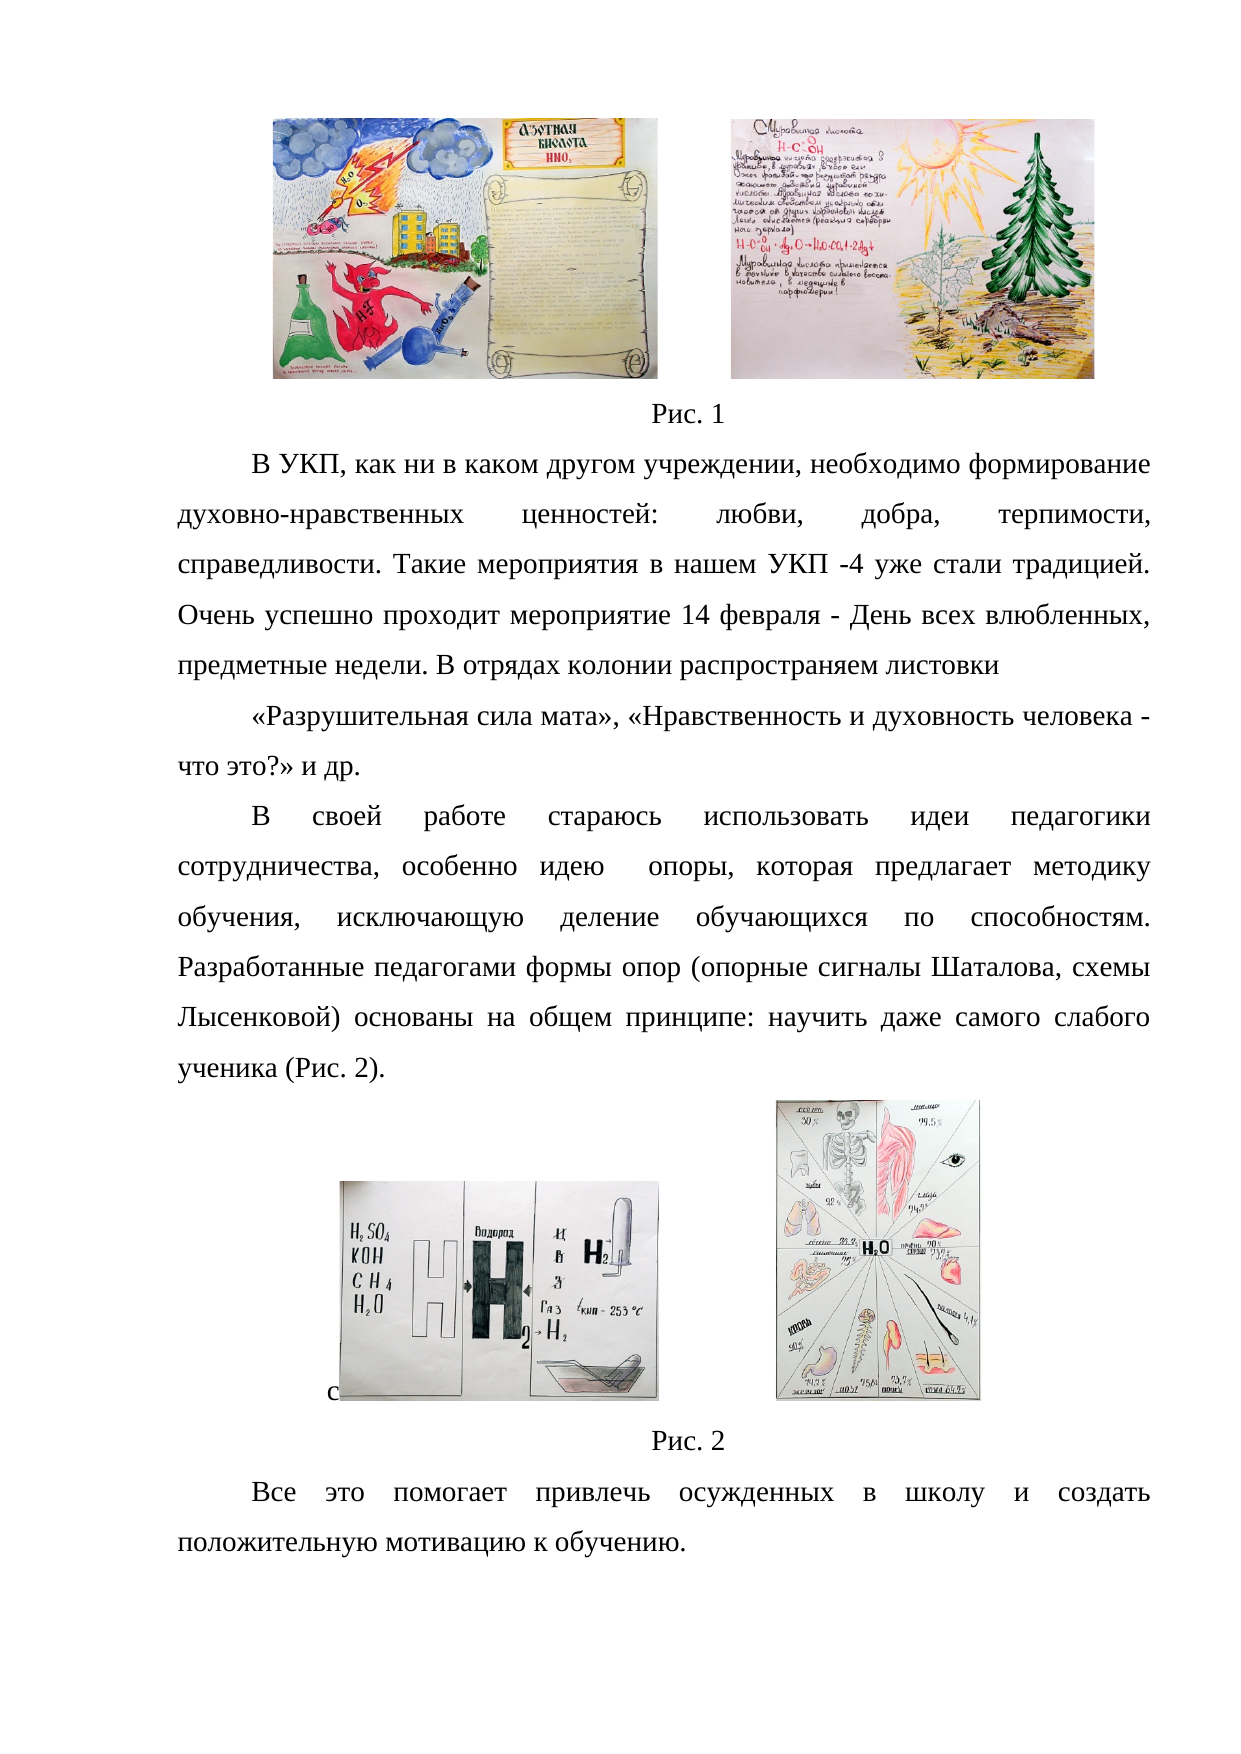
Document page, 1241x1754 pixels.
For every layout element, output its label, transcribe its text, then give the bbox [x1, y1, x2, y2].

text Все это помогает привлечь осужденных в школу и создать положительную мотивацию к обучению. [177, 1474, 1152, 1557]
text Рис. 1 [177, 396, 1152, 429]
text В УКП, как ни в каком другом учреждении, необходимо формирование духовно-нравственных ценностей: любви, добра, терпимости, справедливости. Такие мероприятия в нашем УКП -4 уже стали традицией. Очень успешно проходит мероприятие 14 февраля - День всех влюбленных, предметные недели. В отрядах колонии распространяем листовки [177, 446, 1152, 681]
text Рис. 2 [177, 1423, 1152, 1457]
text В своей работе стараюсь использовать идеи педагогики сотрудничества, особенно идею опоры, которая предлагает методику обучения, исключающую деление обучающихся по способностям. Разработанные педагогами формы опор (опорные сигналы Шаталова, схемы Лысенковой) основаны на общем принципе: научить даже самого слабого ученика (Рис. 2). [177, 798, 1152, 1083]
picture [775, 1100, 982, 1401]
picture [272, 118, 658, 379]
picture [339, 1181, 659, 1401]
picture [730, 119, 1095, 379]
text «Разрушительная сила мата», «Нравственность и духовность человека - что это?» и др. [177, 698, 1152, 781]
